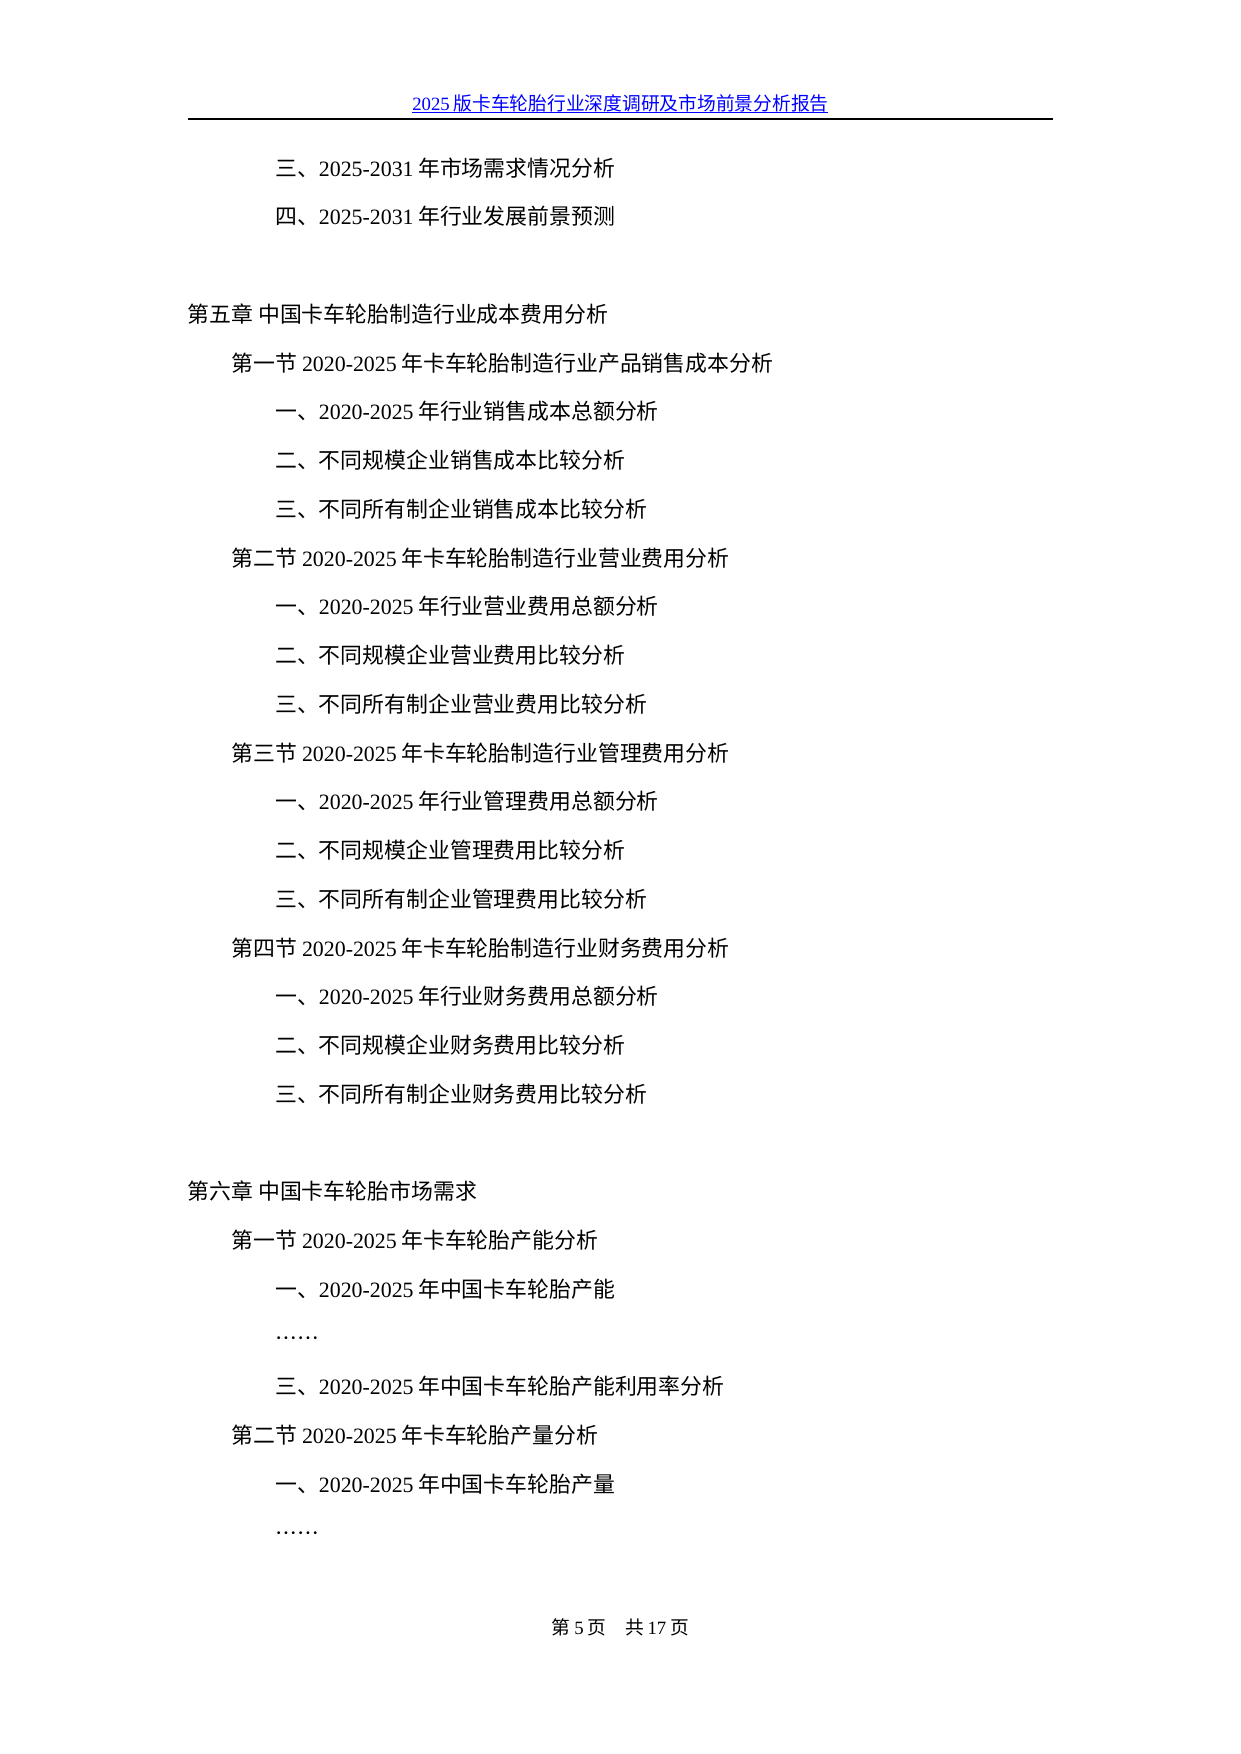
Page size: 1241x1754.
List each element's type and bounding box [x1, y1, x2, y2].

text [187, 150, 1053, 1548]
